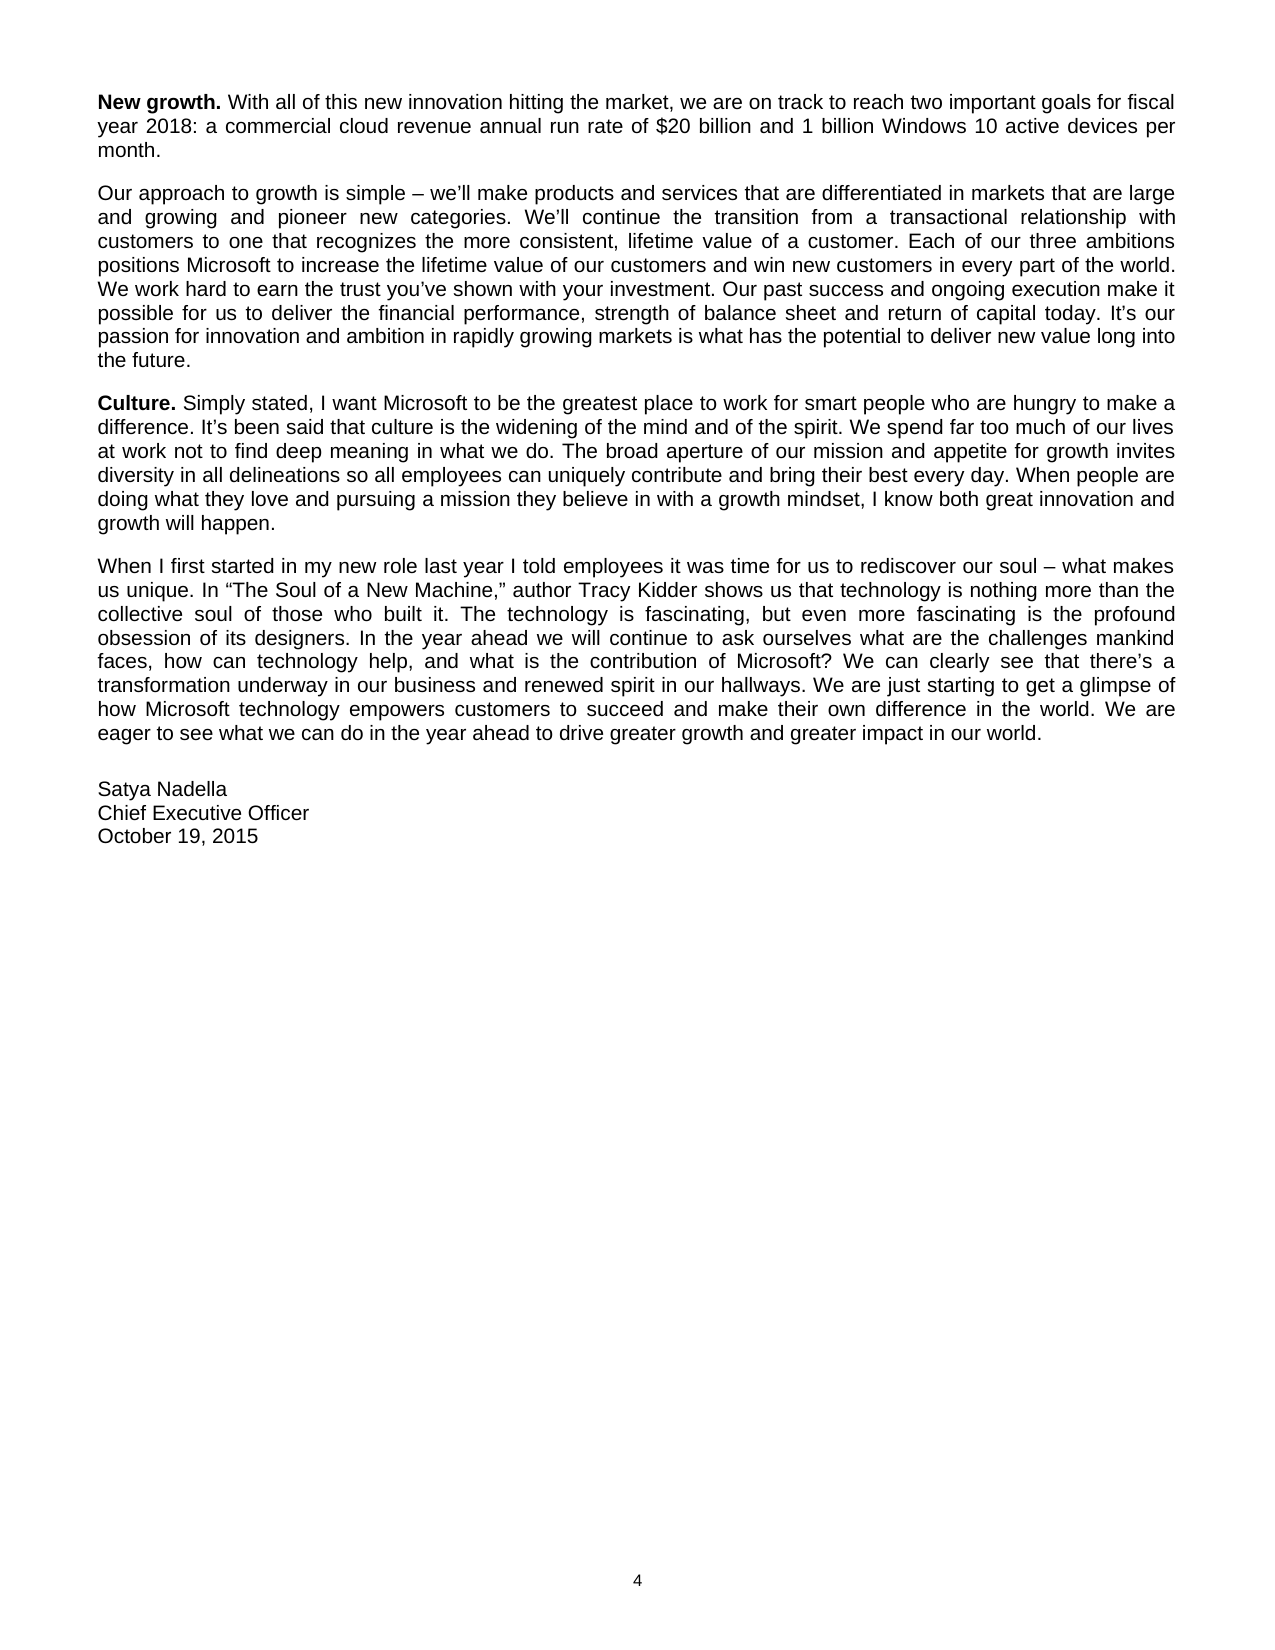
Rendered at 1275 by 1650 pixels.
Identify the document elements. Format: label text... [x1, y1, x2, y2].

text Chief Executive Officer [97, 800, 1177, 824]
text When I first started in my new role last year I told employees it was time for us to rediscover our soul – what makes us unique. In “The Soul of a New Machine,” author Tracy Kidder shows us that technology is nothing more than the collective soul of those who built it. The technology is fascinating, but even more fascinating is the profound obsession of its designers. In the year ahead we will continue to ask ourselves what are the challenges mankind faces, how can technology help, and what is the contribution of Microsoft? We can clearly see that there’s a transformation underway in our business and renewed spirit in our hallways. We are just starting to get a glimpse of how Microsoft technology empowers customers to succeed and make their own difference in the world. We are eager to see what we can do in the year ahead to drive greater growth and greater impact in our world. [97, 553, 1177, 745]
text Culture. Simply stated, I want Microsoft to be the greatest place to work for smart people who are hungry to make a difference. It’s been said that culture is the widening of the mind and of the spirit. We spend far too much of our lives at work not to find deep meaning in what we do. The broad aperture of our mission and appetite for growth invites diversity in all delineations so all employees can uniquely contribute and bring their best every day. When people are doing what they love and pursuing a mission they believe in with a growth mindset, I know both great innovation and growth will happen. [97, 391, 1177, 535]
text Satya Nadella [97, 776, 1177, 800]
text Our approach to growth is simple – we’ll make products and services that are differentiated in markets that are large and growing and pioneer new categories. We’ll continue the transition from a transactional relationship with customers to one that recognizes the more consistent, lifetime value of a customer. Each of our three ambitions positions Microsoft to increase the lifetime value of our customers and win new customers in every part of the world. We work hard to earn the trust you’ve shown with your investment. Our past success and ongoing execution make it possible for us to deliver the financial performance, strength of balance sheet and return of capital today. It’s our passion for innovation and ambition in rapidly growing markets is what has the potential to deliver new value long into the future. [97, 181, 1177, 372]
text New growth. With all of this new innovation hitting the market, we are on track to reach two important goals for fiscal year 2018: a commercial cloud revenue annual run rate of $20 billion and 1 billion Windows 10 active devices per month. [97, 90, 1177, 162]
text October 19, 2015 [97, 824, 1177, 848]
